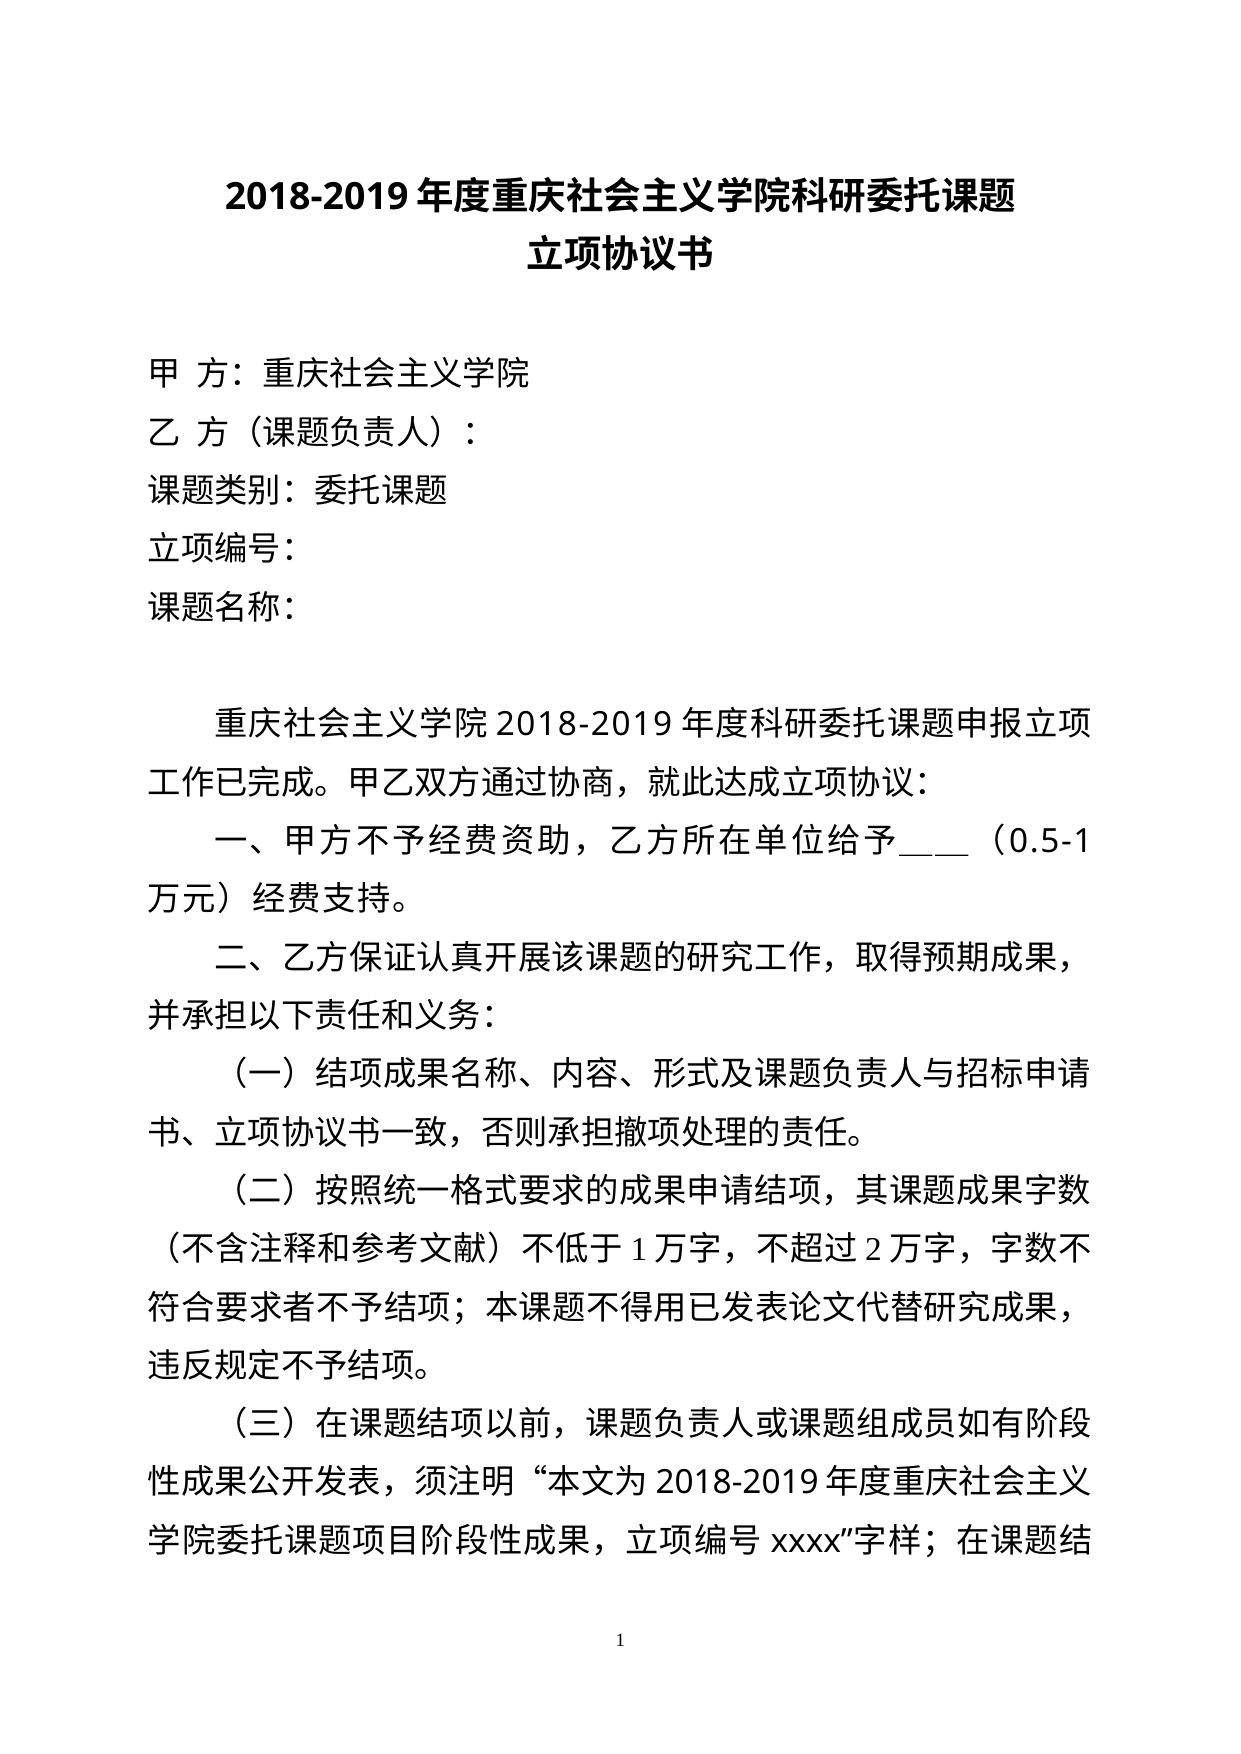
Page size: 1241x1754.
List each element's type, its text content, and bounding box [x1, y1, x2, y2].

text （二）按照统一格式要求的成果申请结项，其课题成果字数（不含注释和参考文献）不低于1万字，不超过2万字，字数不符合要求者不予结项；本课题不得用已发表论文代替研究成果，违反规定不予结项。 [148, 1154, 1092, 1387]
text 甲 方：重庆社会主义学院 [148, 337, 1092, 395]
text （一）结项成果名称、内容、形式及课题负责人与招标申请书、立项协议书一致，否则承担撤项处理的责任。 [148, 1037, 1092, 1154]
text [148, 1387, 1092, 1562]
text 重庆社会主义学院2018-2019年度科研委托课题申报立项工作已完成。甲乙双方通过协商，就此达成立项协议： [148, 687, 1092, 804]
text 立项编号： [148, 512, 1092, 570]
text 立项协议书 [148, 220, 1092, 279]
text 一、甲方不予经费资助，乙方所在单位给予＿＿（0.5-1万元）经费支持。 [148, 804, 1092, 920]
text 二、乙方保证认真开展该课题的研究工作，取得预期成果，并承担以下责任和义务： [148, 920, 1092, 1037]
text 课题名称： [148, 570, 1092, 629]
text 2018-2019年度重庆社会主义学院科研委托课题 [148, 162, 1092, 220]
text 乙 方（课题负责人）： [148, 395, 1092, 454]
text 课题类别：委托课题 [148, 454, 1092, 512]
